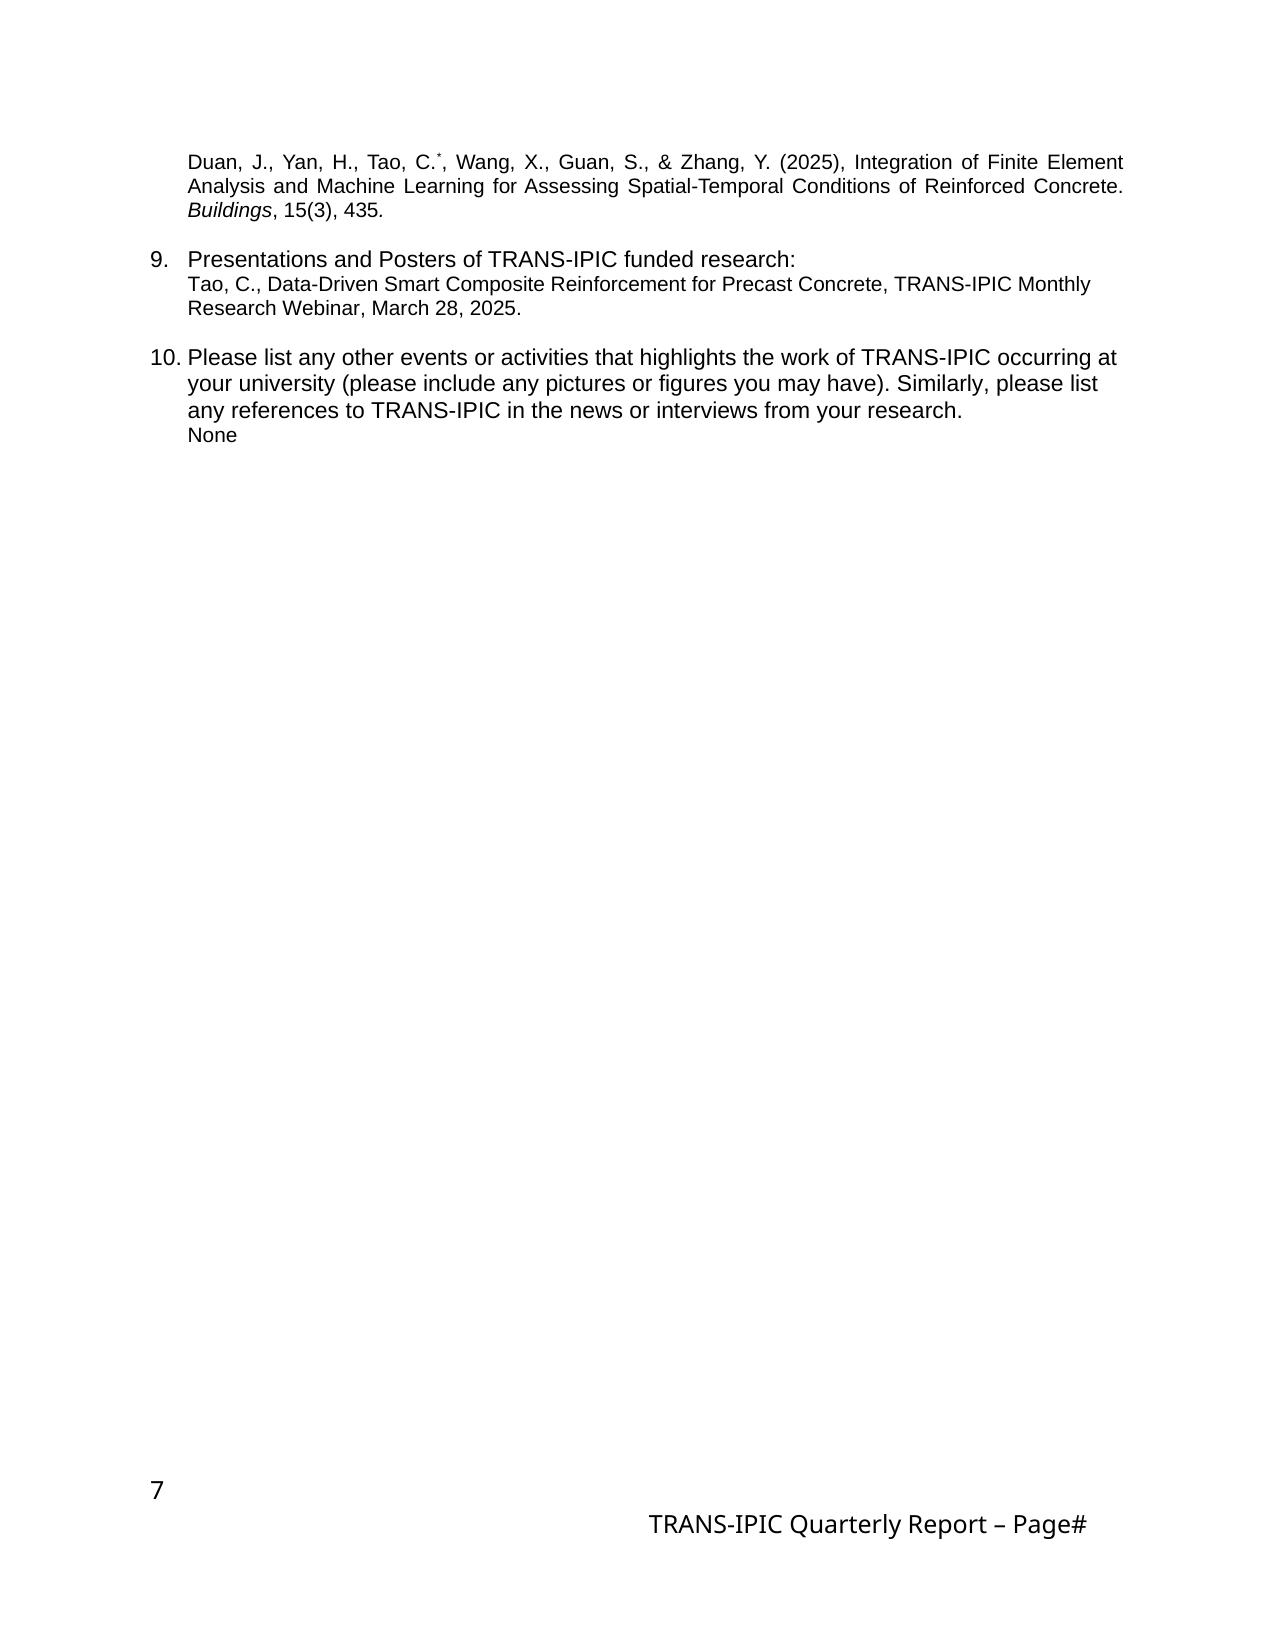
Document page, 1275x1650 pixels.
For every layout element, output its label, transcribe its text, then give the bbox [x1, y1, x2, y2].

text Tao, C., Data-Driven Smart Composite Reinforcement for Precast Concrete, TRANS-IPIC Monthly Research Webinar, March 28, 2025. [187, 272, 1125, 320]
list Duan, J., Yan, H., Tao, C.*, Wang, X., Guan, S., & Zhang, Y. (2025), Integration of Finite Element Analysis and Machine Learning for Assessing Spatial-Temporal Conditions of Reinforced Concrete. Buildings, 15(3), 435. [187, 150, 1125, 222]
list Presentations and Posters of TRANS-IPIC funded research: [150, 246, 1125, 272]
list None [187, 423, 1125, 447]
list Please list any other events or activities that highlights the work of TRANS-IPIC occurring at your university (please include any pictures or figures you may have). Similarly, please list any references to TRANS-IPIC in the news or interviews from your research. [150, 344, 1125, 423]
